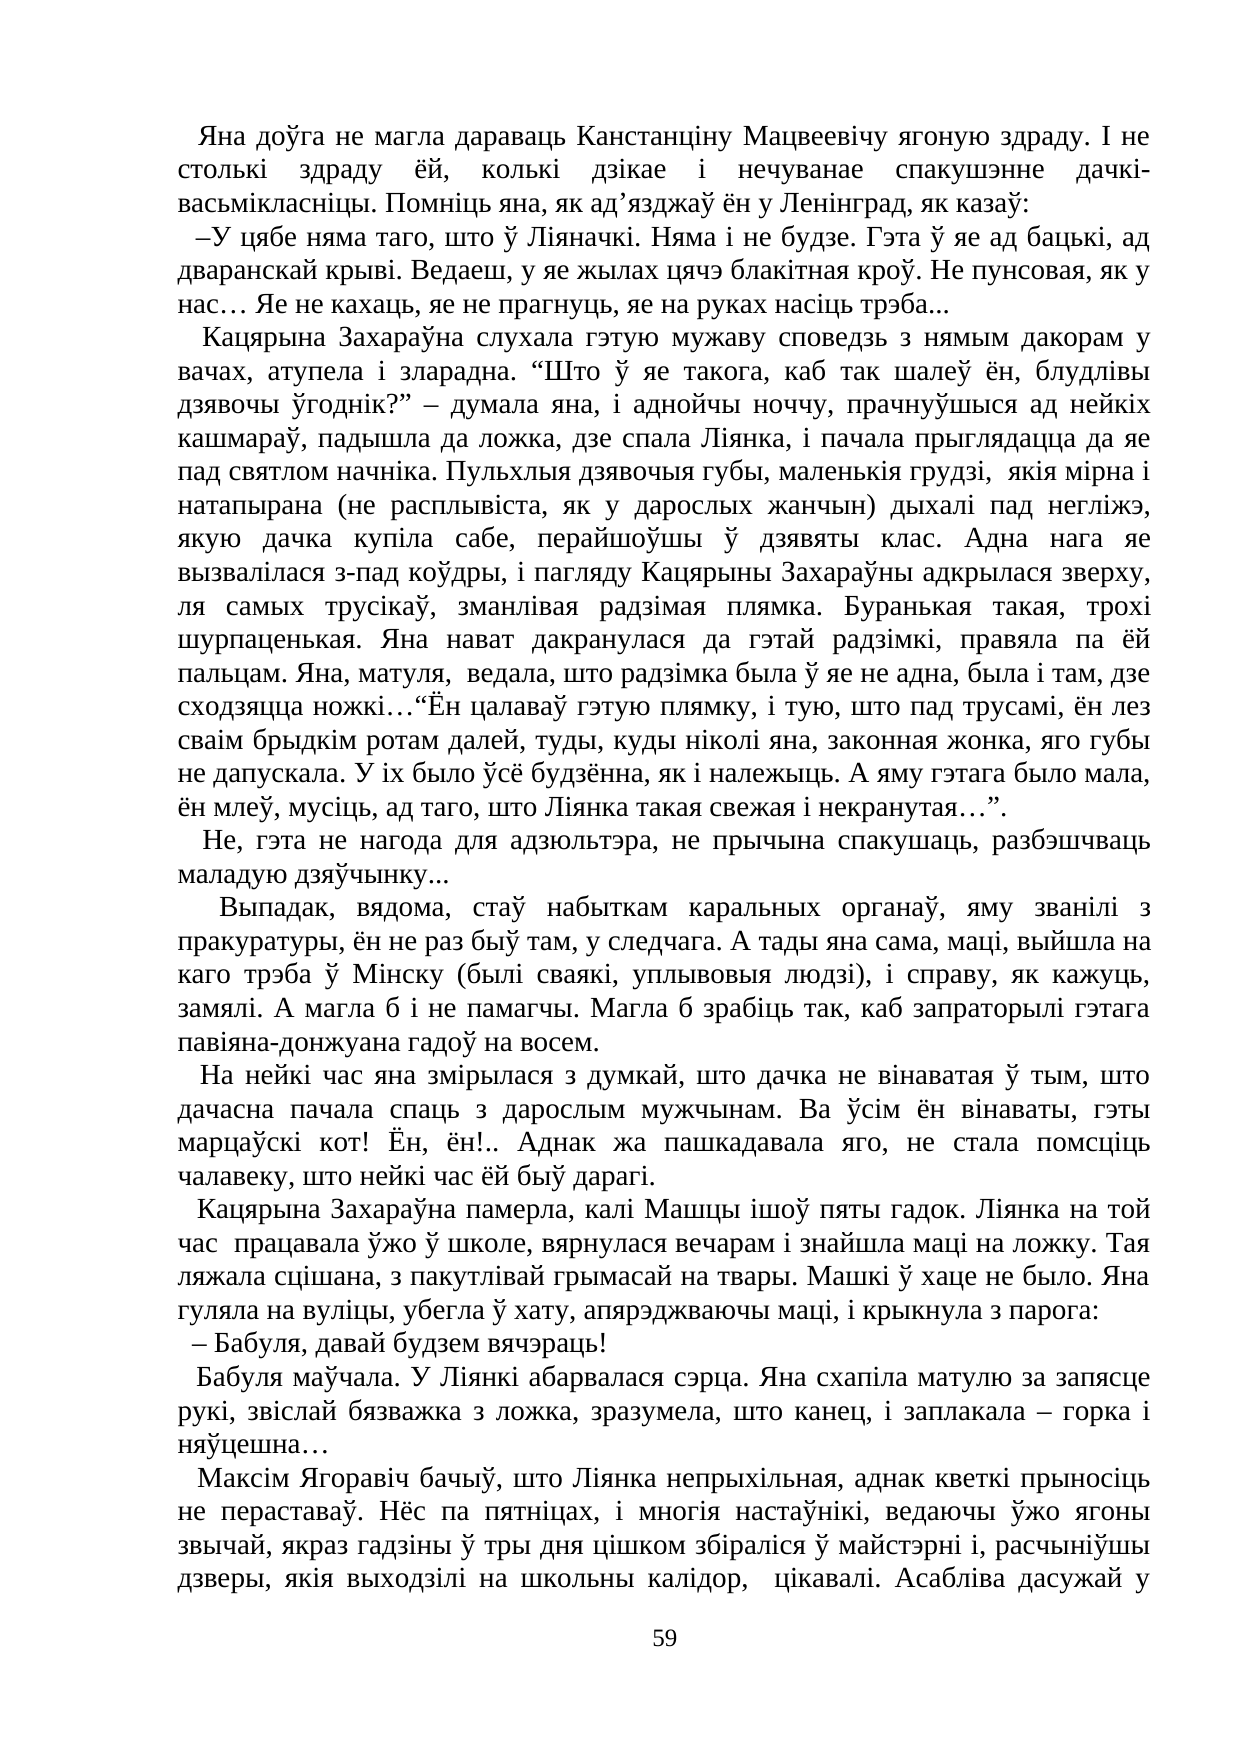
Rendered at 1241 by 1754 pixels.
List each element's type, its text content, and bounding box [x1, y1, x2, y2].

text Кацярына Захараўна памерла, калі Машцы ішоў пяты гадок. Ліянка на той час працавала ўжо ў школе, вярнулася вечарам і знайшла маці на ложку. Тая ляжала сцішана, з пакутлівай грымасай на твары. Машкі ў хаце не было. Яна гуляла на вуліцы, убегла ў хату, апярэджваючы маці, і крыкнула з парога: [177, 1191, 1152, 1326]
text Бабуля маўчала. У Ліянкі абарвалася сэрца. Яна схапіла матулю за запясце рукі, звіслай бязважка з ложка, зразумела, што канец, і заплакала – горка і няўцешна… [177, 1359, 1152, 1460]
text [177, 1460, 1152, 1594]
text Яна доўга не магла дараваць Канстанціну Мацвеевічу ягоную здраду. І не столькі здраду ёй, колькі дзікае і нечуванае спакушэнне дачкі-васьмікласніцы. Помніць яна, як ад’язджаў ён у Ленінград, як казаў: [177, 118, 1152, 219]
text –У цябе няма таго, што ў Ліяначкі. Няма і не будзе. Гэта ў яе ад бацькі, ад дваранскай крыві. Ведаеш, у яе жылах цячэ блакітная кроў. Не пунсовая, як у нас… Яе не кахаць, яе не прагнуць, яе на руках насіць трэба... [177, 219, 1152, 319]
text Кацярына Захараўна слухала гэтую мужаву споведзь з нямым дакорам у вачах, атупела і зларадна. “Што ў яе такога, каб так шалеў ён, блудлівы дзявочы ўгоднік?” – думала яна, і аднойчы ноччу, прачнуўшыся ад нейкіх кашмараў, падышла да ложка, дзе спала Ліянка, і пачала прыглядацца да яе пад святлом начніка. Пульхлыя дзявочыя губы, маленькія грудзі, якія мірна і натапырана (не расплывіста, як у дарослых жанчын) дыхалі пад негліжэ, якую дачка купіла сабе, перайшоўшы ў дзявяты клас. Адна нага яе вызвалілася з-пад коўдры, і пагляду Кацярыны Захараўны адкрылася зверху, ля самых трусікаў, зманлівая радзімая плямка. Буранькая такая, трохі шурпаценькая. Яна нават дакранулася да гэтай радзімкі, правяла па ёй пальцам. Яна, матуля, ведала, што радзімка была ў яе не адна, была і там, дзе сходзяцца ножкі…“Ён цалаваў гэтую плямку, і тую, што пад трусамі, ён лез сваім брыдкім ротам далей, туды, куды ніколі яна, законная жонка, яго губы не дапускала. У іх было ўсё будзённа, як і належыць. А яму гэтага было мала, ён млеў, мусіць, ад таго, што Ліянка такая свежая і некранутая…”. [177, 319, 1152, 822]
text – Бабуля, давай будзем вячэраць! [177, 1326, 1152, 1359]
text Выпадак, вядома, стаў набыткам каральных органаў, яму званілі з пракуратуры, ён не раз быў там, у следчага. А тады яна сама, маці, выйшла на каго трэба ў Мінску (былі сваякі, уплывовыя людзі), і справу, як кажуць, замялі. А магла б і не памагчы. Магла б зрабіць так, каб запраторылі гэтага павіяна-донжуана гадоў на восем. [177, 889, 1152, 1057]
text Не, гэта не нагода для адзюльтэра, не прычына спакушаць, разбэшчваць маладую дзяўчынку... [177, 822, 1152, 889]
text На нейкі час яна змірылася з думкай, што дачка не вінаватая ў тым, што дачасна пачала спаць з дарослым мужчынам. Ва ўсім ён вінаваты, гэты марцаўскі кот! Ён, ён!.. Аднак жа пашкадавала яго, не стала помсціць чалавеку, што нейкі час ёй быў дарагі. [177, 1057, 1152, 1191]
